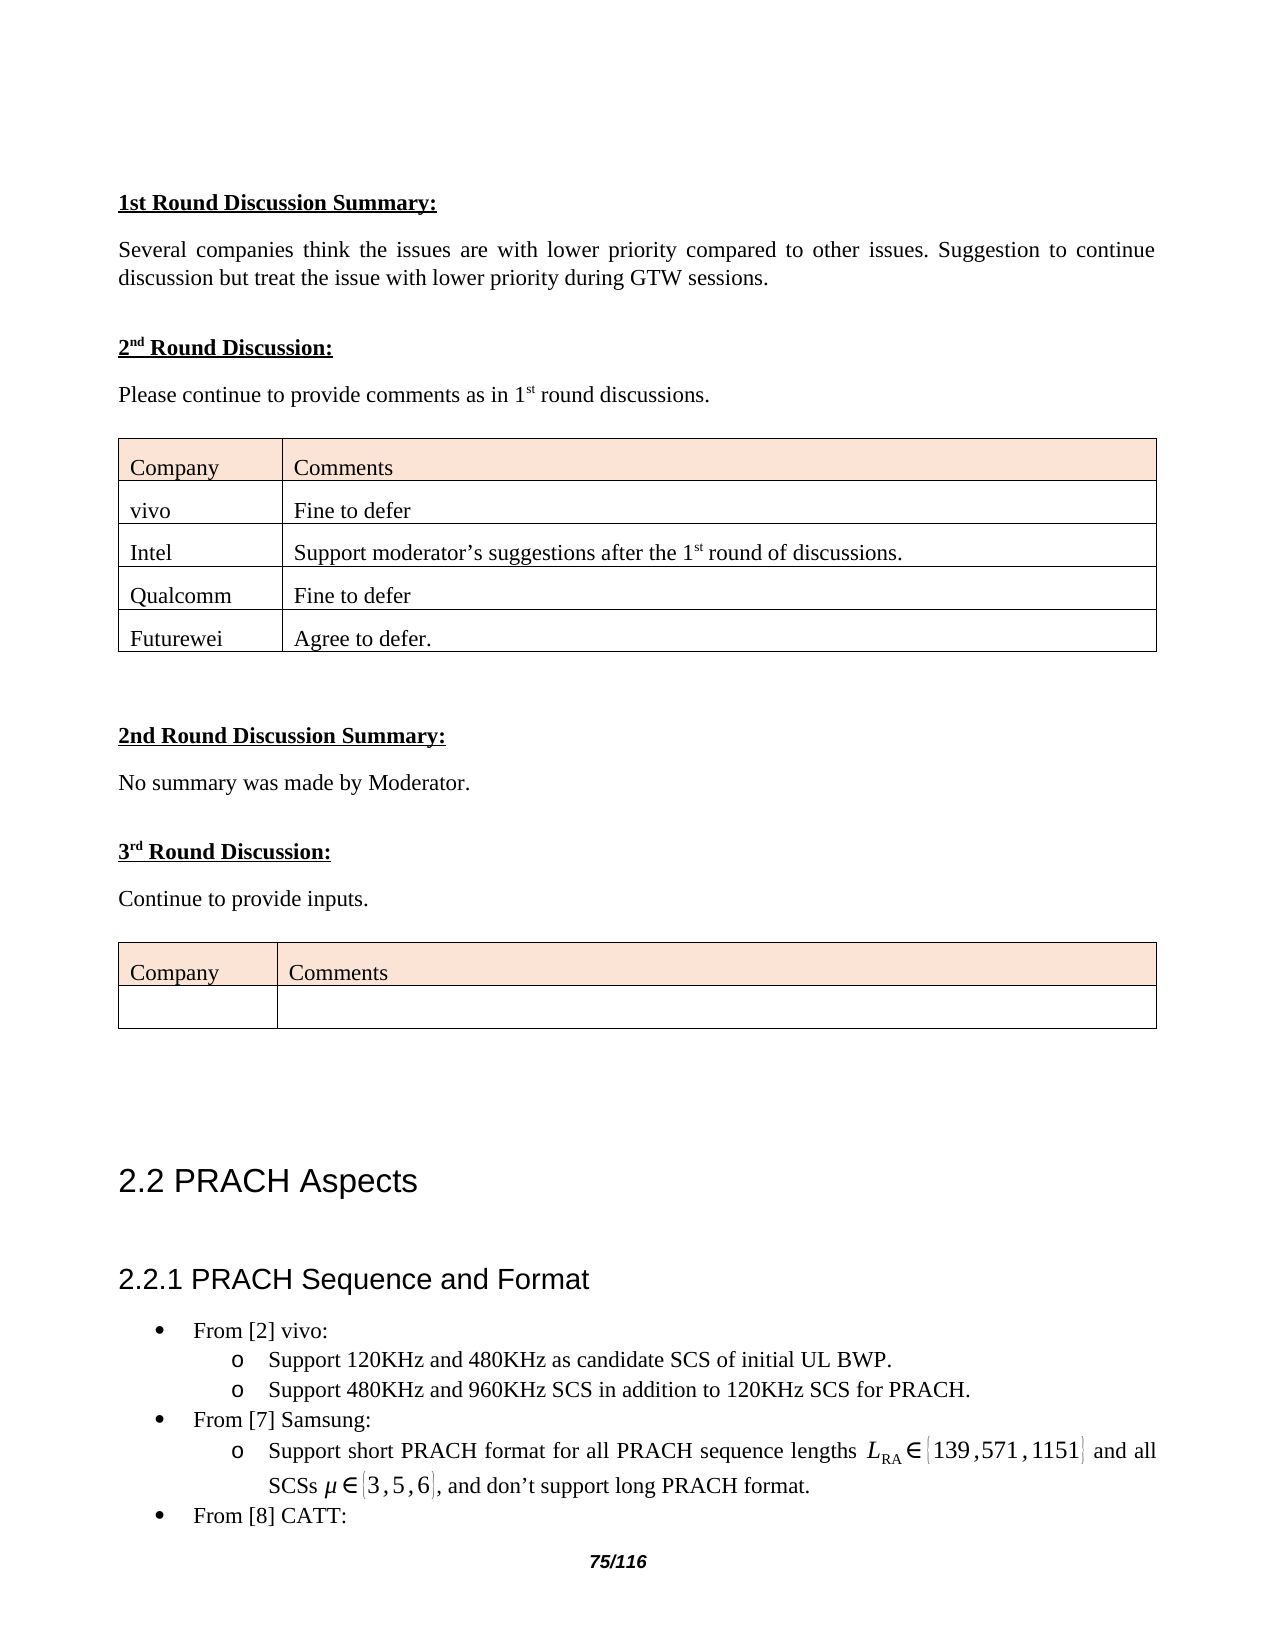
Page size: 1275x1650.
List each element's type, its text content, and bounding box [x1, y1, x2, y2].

list Support 480KHz and 960KHz SCS in addition to 120KHz SCS for PRACH. [231, 1376, 1157, 1404]
table_header Comments [278, 943, 1156, 985]
subtitle 2nd Round Discussion: [118, 334, 1157, 360]
table_cell Fine to defer [283, 567, 1156, 608]
table_cell Fine to defer [283, 481, 1156, 523]
table_cell Futurewei [119, 610, 282, 651]
table_cell vivo [119, 481, 282, 523]
subtitle 2.2.1 PRACH Sequence and Format [118, 1262, 1157, 1296]
table_cell Agree to defer. [283, 610, 1156, 651]
text Several companies think the issues are with lower priority compared to other issues. Suggestion to continue discussion but treat the issue with lower priority during GTW sessions. [118, 236, 1157, 291]
subtitle 2nd Round Discussion Summary: [118, 722, 1157, 748]
list From [2] vivo: [156, 1317, 1157, 1344]
table_cell [278, 986, 1156, 1028]
table_header Company [119, 439, 282, 480]
table_cell Support moderator’s suggestions after the 1st round of discussions. [283, 524, 1156, 566]
table_header Company [119, 943, 277, 985]
subtitle 3rd Round Discussion: [118, 838, 1157, 864]
list From [7] Samsung: [156, 1407, 1157, 1433]
table_cell Qualcomm [119, 567, 282, 608]
text No summary was made by Moderator. [118, 769, 1157, 795]
list Support 120KHz and 480KHz as candidate SCS of initial UL BWP. [231, 1346, 1157, 1374]
list From [8] CATT: [156, 1503, 1157, 1529]
table_cell [119, 986, 277, 1028]
subtitle 2.2 PRACH Aspects [118, 1161, 1157, 1200]
text Continue to provide inputs. [118, 885, 1157, 912]
subtitle 1st Round Discussion Summary: [118, 189, 1157, 215]
text Please continue to provide comments as in 1st round discussions. [118, 381, 1157, 407]
table_header Comments [283, 439, 1156, 480]
list Support short PRACH format for all PRACH sequence lengths and all SCSs , and don’t support long PRACH format. [231, 1435, 1157, 1501]
table_cell Intel [119, 524, 282, 566]
